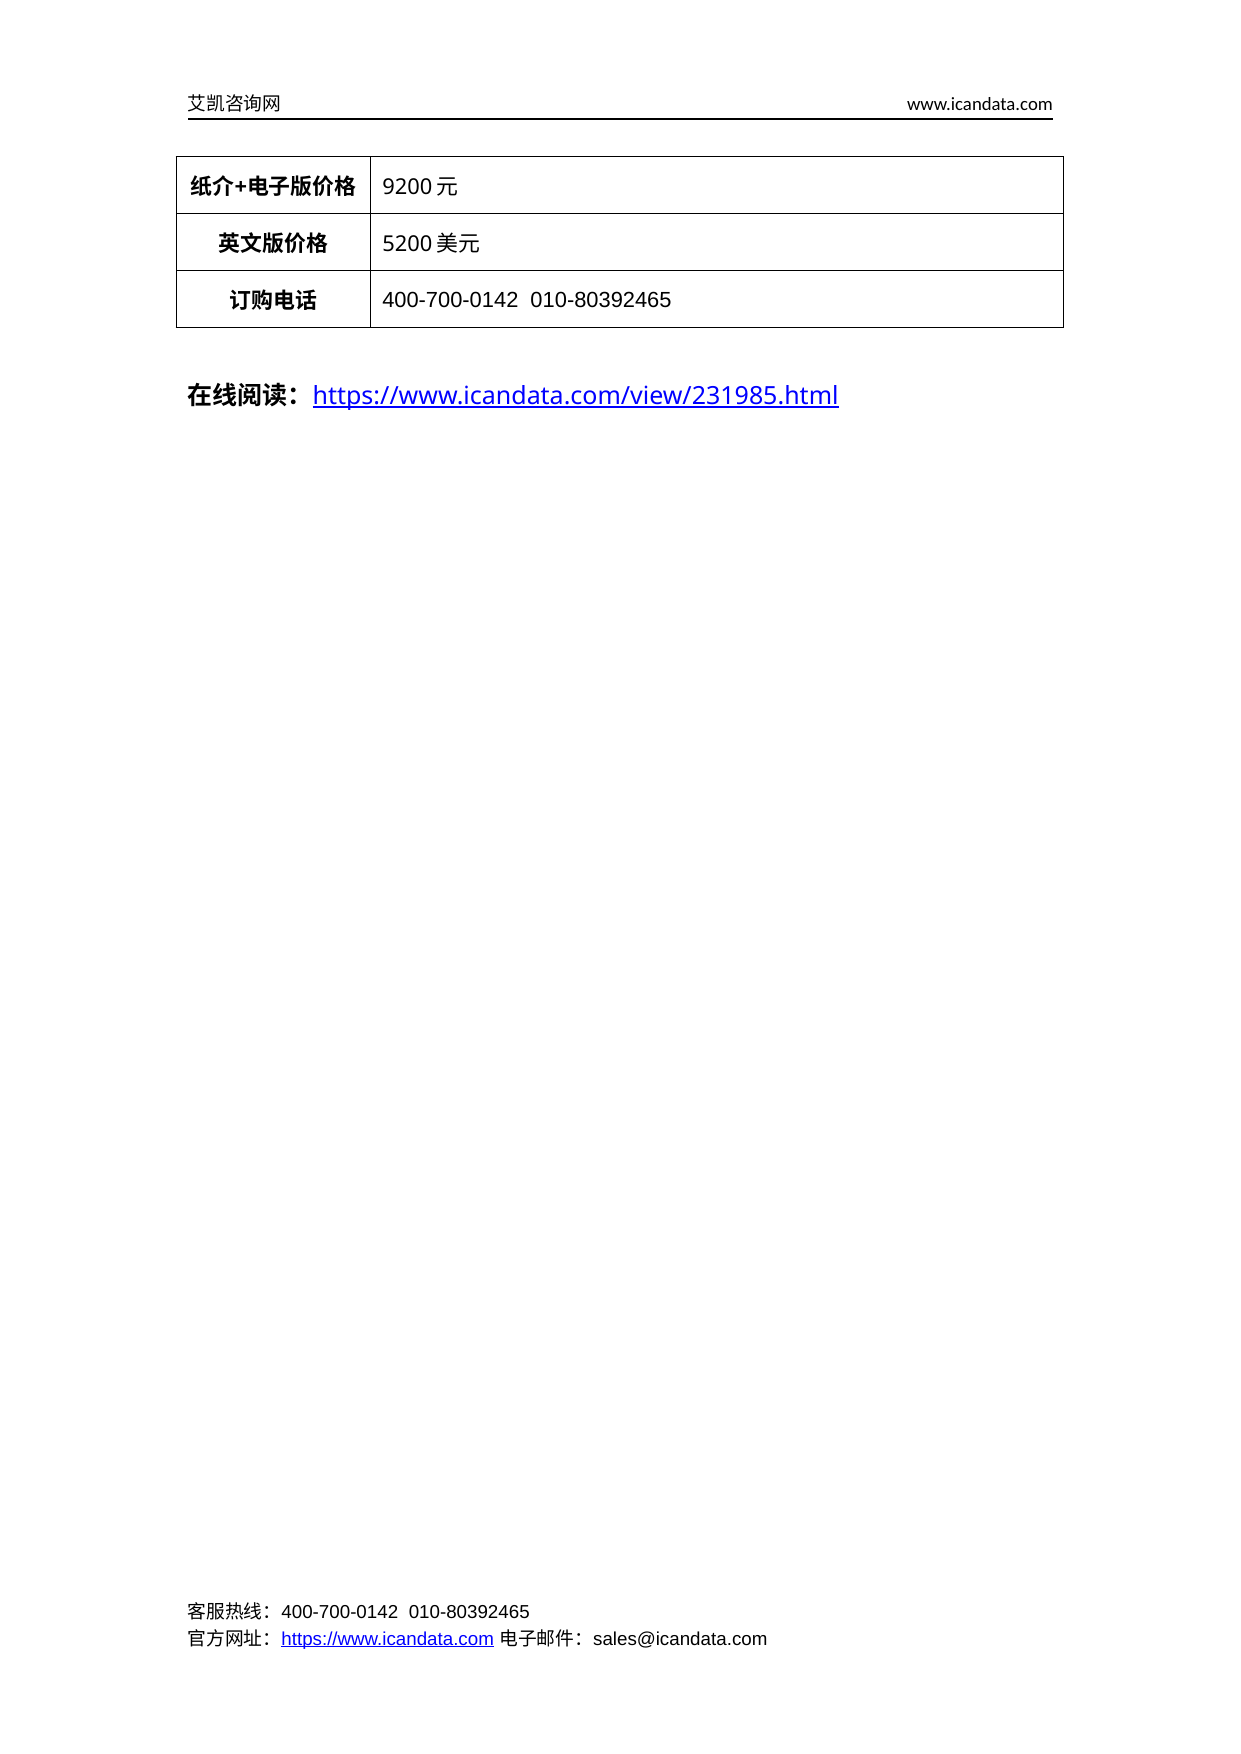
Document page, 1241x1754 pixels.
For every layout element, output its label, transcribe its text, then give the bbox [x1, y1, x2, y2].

table_cell 9200元 [371, 157, 1063, 213]
table_cell 纸介+电子版价格 [177, 157, 370, 213]
table_cell 400-700-0142 010-80392465 [371, 271, 1063, 327]
table_cell 订购电话 [177, 271, 370, 327]
table_cell 英文版价格 [177, 214, 370, 270]
text 在线阅读：https://www.icandata.com/view/231985.html [187, 361, 1053, 426]
table_cell 5200美元 [371, 214, 1063, 270]
